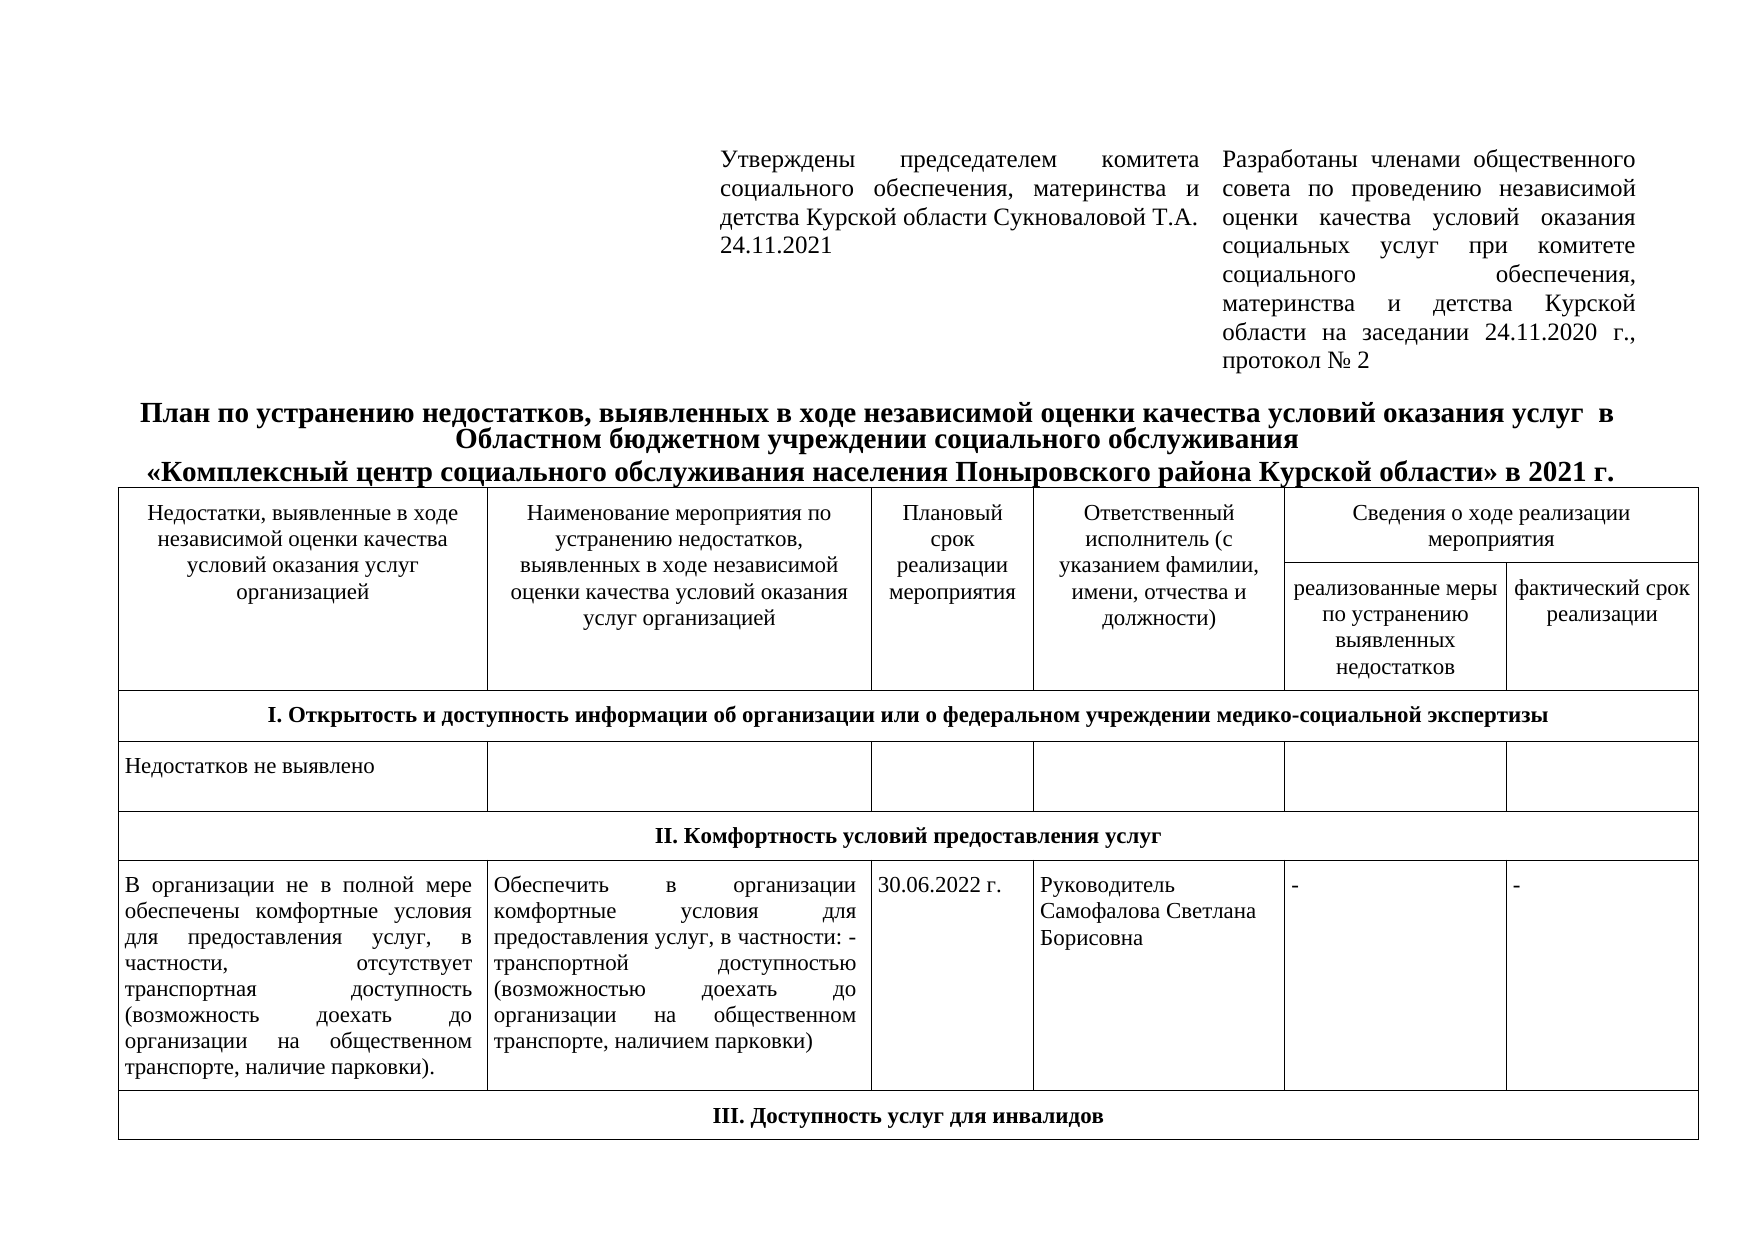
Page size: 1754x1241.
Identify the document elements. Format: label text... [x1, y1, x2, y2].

table_header Наименование мероприятия по устранению недостатков, выявленных в ходе независимой оценки качества условий оказания услуг организацией [488, 488, 871, 690]
table_header Сведения о ходе реализации мероприятия [1285, 488, 1698, 562]
table_header Плановый срок реализации мероприятия [872, 488, 1033, 690]
table_cell [872, 742, 1033, 811]
table_header Ответственный исполнитель (с указанием фамилии, имени, отчества и должности) [1034, 488, 1284, 690]
table_cell [1285, 742, 1506, 811]
text План по устранению недостатков, выявленных в ходе независимой оценки качества условий оказания услуг в Областном бюджетном учреждении социального обслуживания [118, 402, 1636, 454]
table_header Утверждены председателем комитета социального обеспечения, материнства и детства Курской области Сукноваловой Т.А. 24.11.2021 [709, 144, 1211, 374]
text «Комплексный центр социального обслуживания населения Поныровского района Курской области» в 2021 г. [118, 454, 1636, 487]
table_cell - [1507, 861, 1698, 1090]
table_header Разработаны членами общественного совета по проведению независимой оценки качества условий оказания социальных услуг при комитете социального обеспечения, материнства и детства Курской области на заседании 24.11.2020 г., протокол № 2 [1211, 144, 1647, 374]
table_cell Обеспечить в организации комфортные условия для предоставления услуг, в частности: - транспортной доступностью (возможностью доехать до организации на общественном транспорте, наличием парковки) [488, 861, 871, 1090]
table_cell 30.06.2022 г. [872, 861, 1033, 1090]
table_cell I. Открытость и доступность информации об организации или о федеральном учреждении медико-социальной экспертизы [119, 691, 1698, 741]
table_cell [1507, 742, 1698, 811]
table_cell Недостатков не выявлено [119, 742, 487, 811]
table_cell II. Комфортность условий предоставления услуг [119, 812, 1698, 859]
table_cell фактический срок реализации [1507, 563, 1698, 690]
table_cell [488, 742, 871, 811]
table_cell - [1285, 861, 1506, 1090]
table_cell реализованные меры по устранению выявленных недостатков [1285, 563, 1506, 690]
table_cell Руководитель Самофалова Светлана Борисовна [1034, 861, 1284, 1090]
table_cell [1034, 742, 1284, 811]
table_cell В организации не в полной мере обеспечены комфортные условия для предоставления услуг, в частности, отсутствует транспортная доступность (возможность доехать до организации на общественном транспорте, наличие парковки). [119, 861, 487, 1090]
table_cell III. Доступность услуг для инвалидов [119, 1091, 1698, 1139]
table_header Недостатки, выявленные в ходе независимой оценки качества условий оказания услуг организацией [119, 488, 487, 690]
